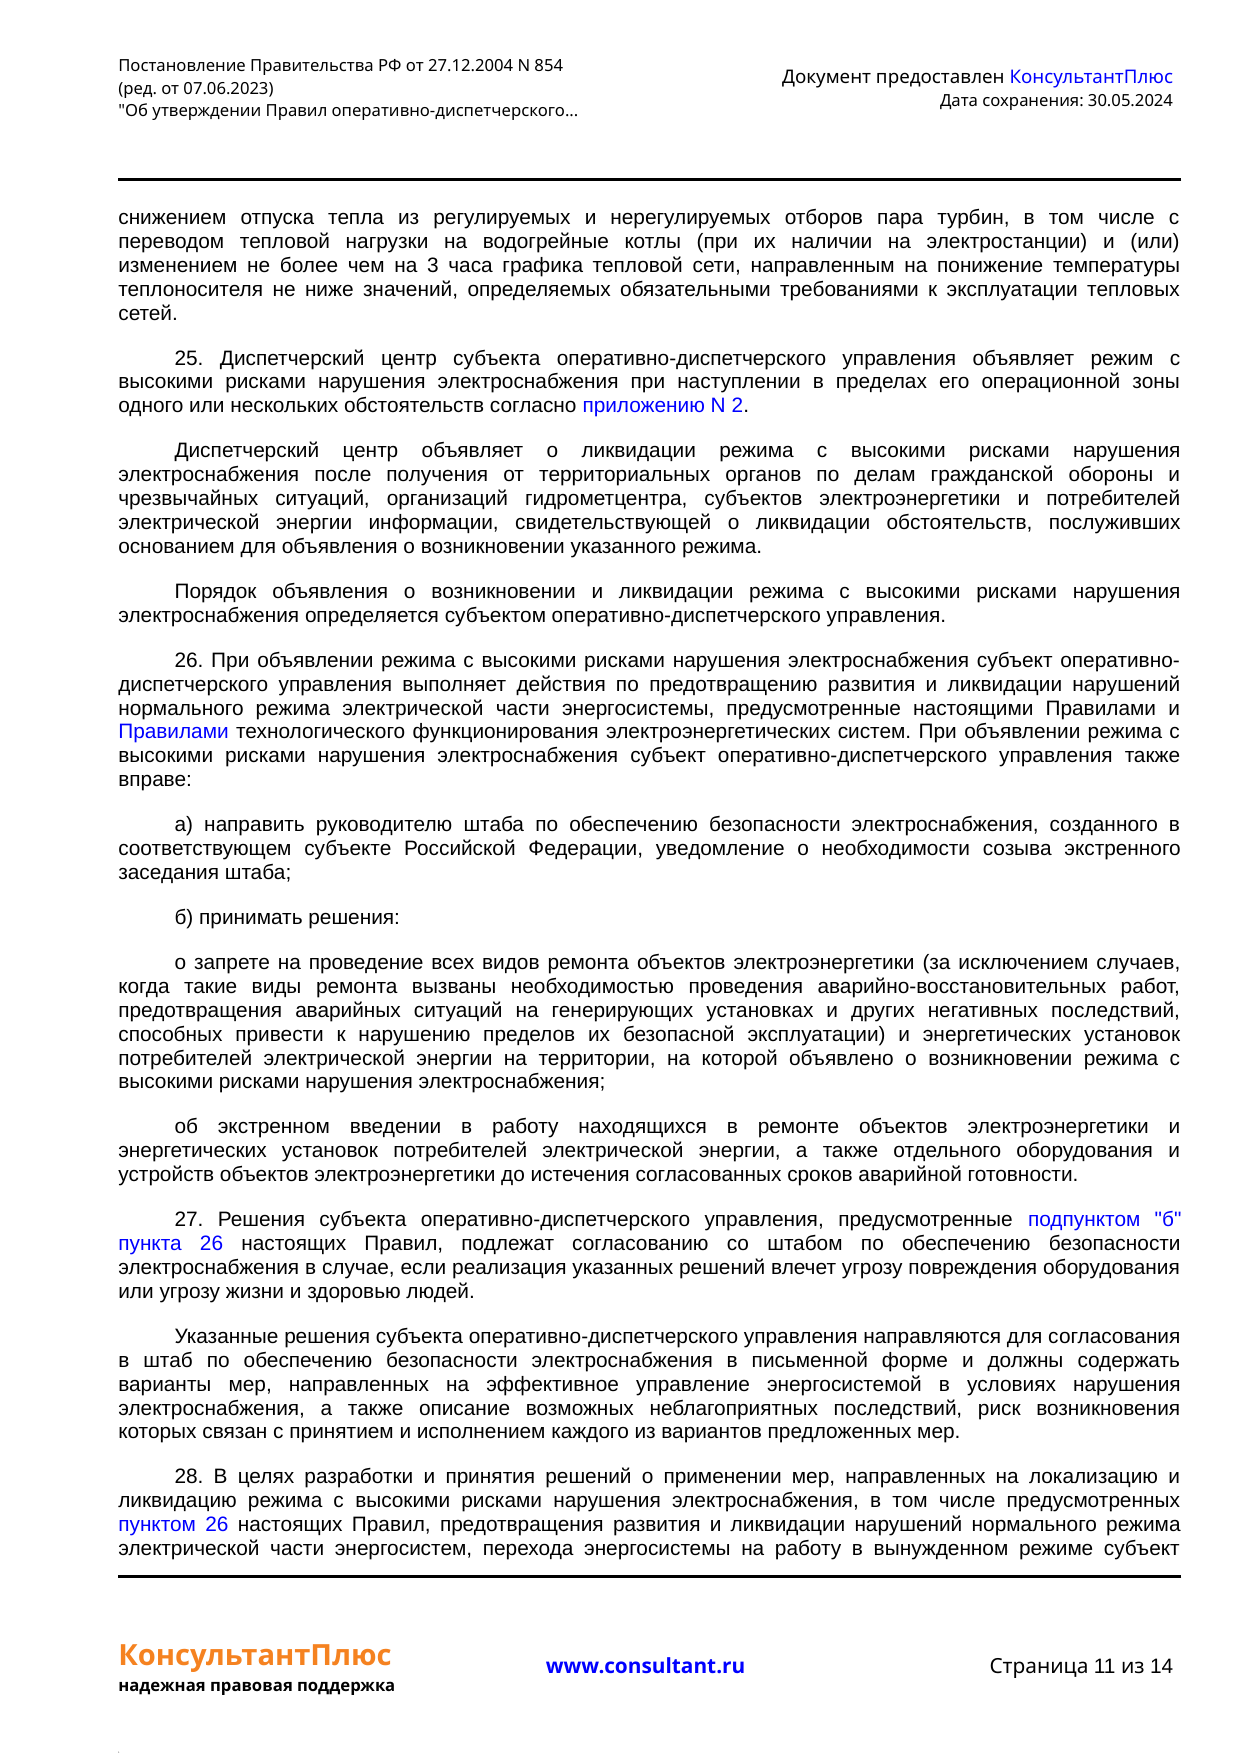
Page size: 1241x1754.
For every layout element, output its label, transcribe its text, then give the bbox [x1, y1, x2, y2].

text 27. Решения субъекта оперативно-диспетчерского управления, предусмотренные подпунктом "б" пункта 26 настоящих Правил, подлежат согласованию со штабом по обеспечению безопасности электроснабжения в случае, если реализация указанных решений влечет угрозу повреждения оборудования или угрозу жизни и здоровью людей. [118, 1207, 1181, 1303]
text а) направить руководителю штаба по обеспечению безопасности электроснабжения, созданного в соответствующем субъекте Российской Федерации, уведомление о необходимости созыва экстренного заседания штаба; [118, 812, 1181, 884]
text об экстренном введении в работу находящихся в ремонте объектов электроэнергетики и энергетических установок потребителей электрической энергии, а также отдельного оборудования и устройств объектов электроэнергетики до истечения согласованных сроков аварийной готовности. [118, 1114, 1181, 1186]
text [118, 205, 1181, 324]
text Диспетчерский центр объявляет о ликвидации режима с высокими рисками нарушения электроснабжения после получения от территориальных органов по делам гражданской обороны и чрезвычайных ситуаций, организаций гидрометцентра, субъектов электроэнергетики и потребителей электрической энергии информации, свидетельствующей о ликвидации обстоятельств, послуживших основанием для объявления о возникновении указанного режима. [118, 438, 1181, 558]
text 25. Диспетчерский центр субъекта оперативно-диспетчерского управления объявляет режим с высокими рисками нарушения электроснабжения при наступлении в пределах его операционной зоны одного или нескольких обстоятельств согласно приложению N 2. [118, 345, 1181, 417]
text б) принимать решения: [118, 905, 1181, 929]
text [118, 1464, 1181, 1560]
text о запрете на проведение всех видов ремонта объектов электроэнергетики (за исключением случаев, когда такие виды ремонта вызваны необходимостью проведения аварийно-восстановительных работ, предотвращения аварийных ситуаций на генерирующих установках и других негативных последствий, способных привести к нарушению пределов их безопасной эксплуатации) и энергетических установок потребителей электрической энергии на территории, на которой объявлено о возникновении режима с высокими рисками нарушения электроснабжения; [118, 949, 1181, 1093]
text Порядок объявления о возникновении и ликвидации режима с высокими рисками нарушения электроснабжения определяется субъектом оперативно-диспетчерского управления. [118, 579, 1181, 627]
text Указанные решения субъекта оперативно-диспетчерского управления направляются для согласования в штаб по обеспечению безопасности электроснабжения в письменной форме и должны содержать варианты мер, направленных на эффективное управление энергосистемой в условиях нарушения электроснабжения, а также описание возможных неблагоприятных последствий, риск возникновения которых связан с принятием и исполнением каждого из вариантов предложенных мер. [118, 1323, 1181, 1443]
text 26. При объявлении режима с высокими рисками нарушения электроснабжения субъект оперативно-диспетчерского управления выполняет действия по предотвращению развития и ликвидации нарушений нормального режима электрической части энергосистемы, предусмотренные настоящими Правилами и Правилами технологического функционирования электроэнергетических систем. При объявлении режима с высокими рисками нарушения электроснабжения субъект оперативно-диспетчерского управления также вправе: [118, 647, 1181, 791]
